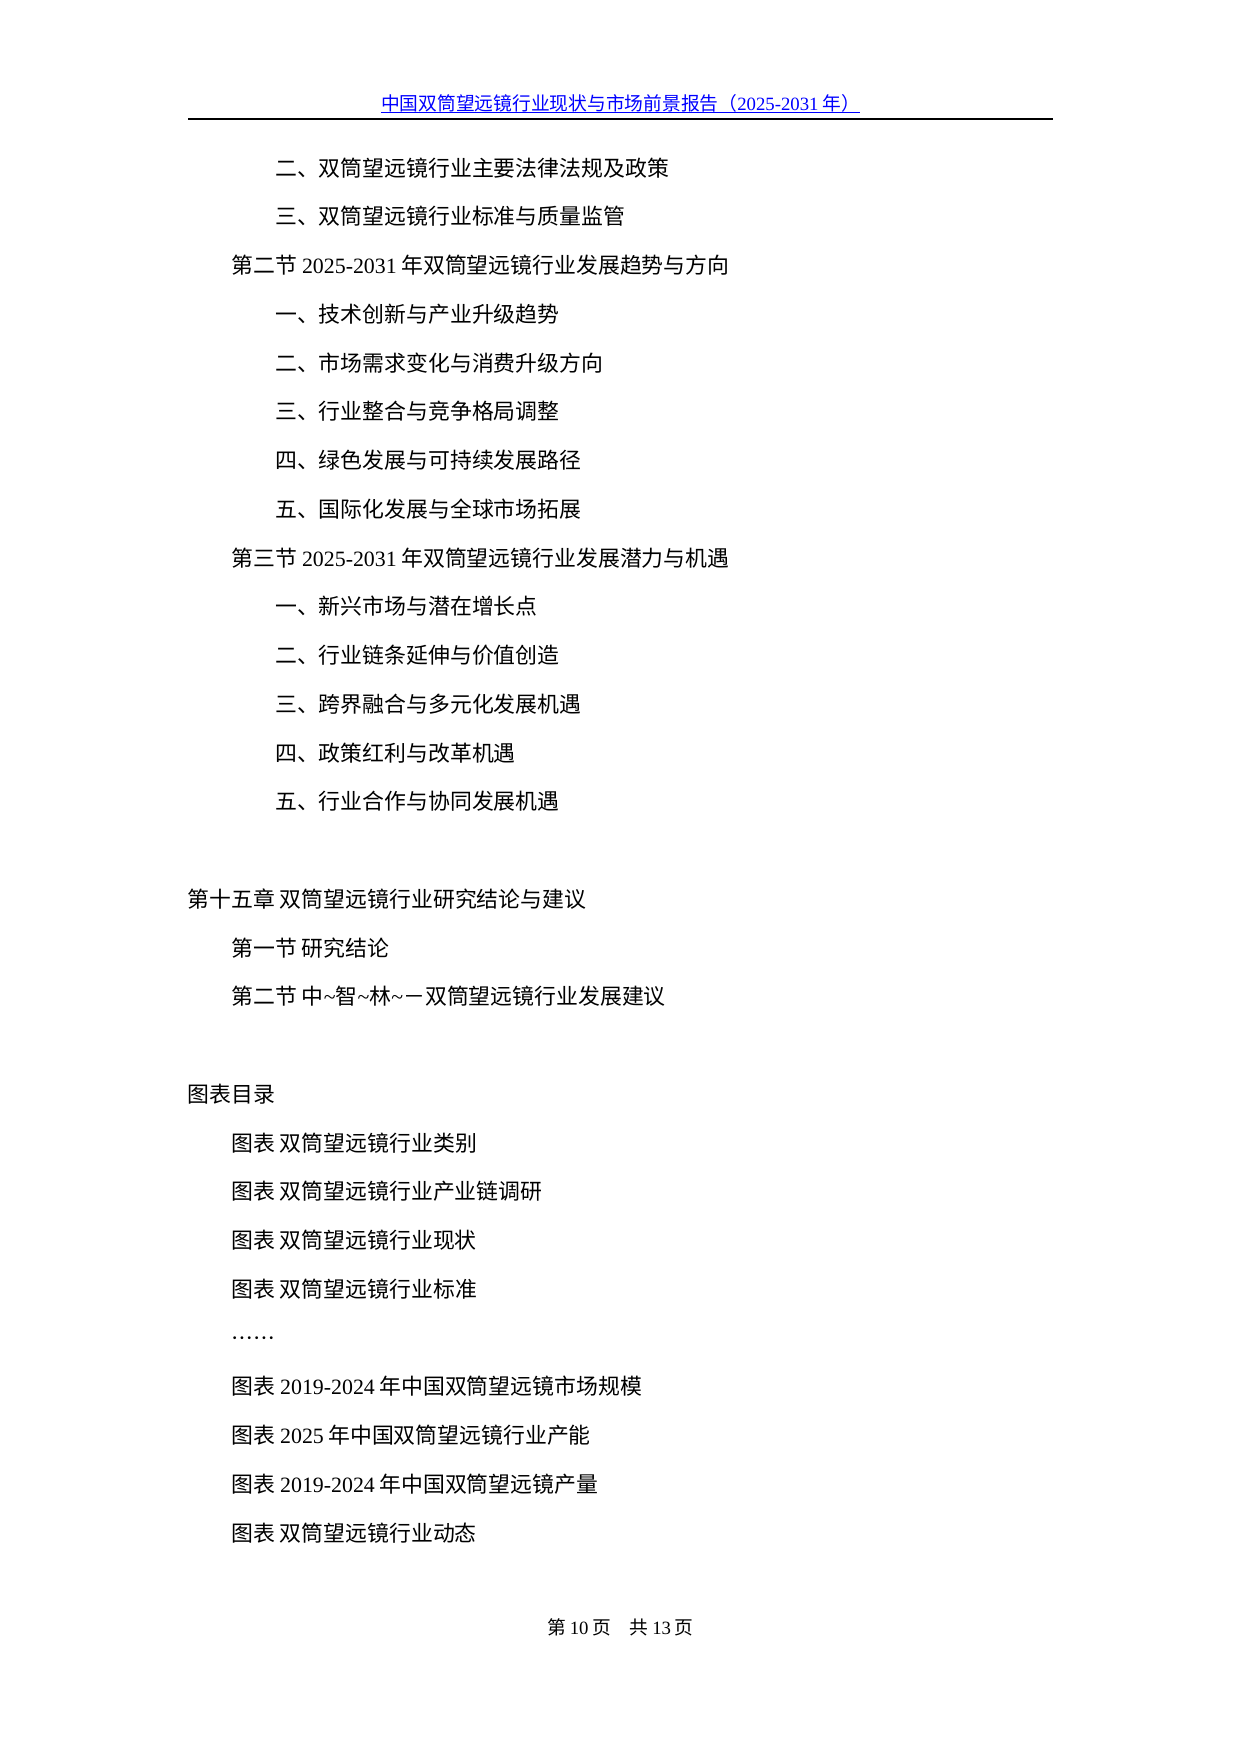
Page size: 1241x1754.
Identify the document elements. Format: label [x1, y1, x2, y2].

text [187, 150, 1053, 1548]
